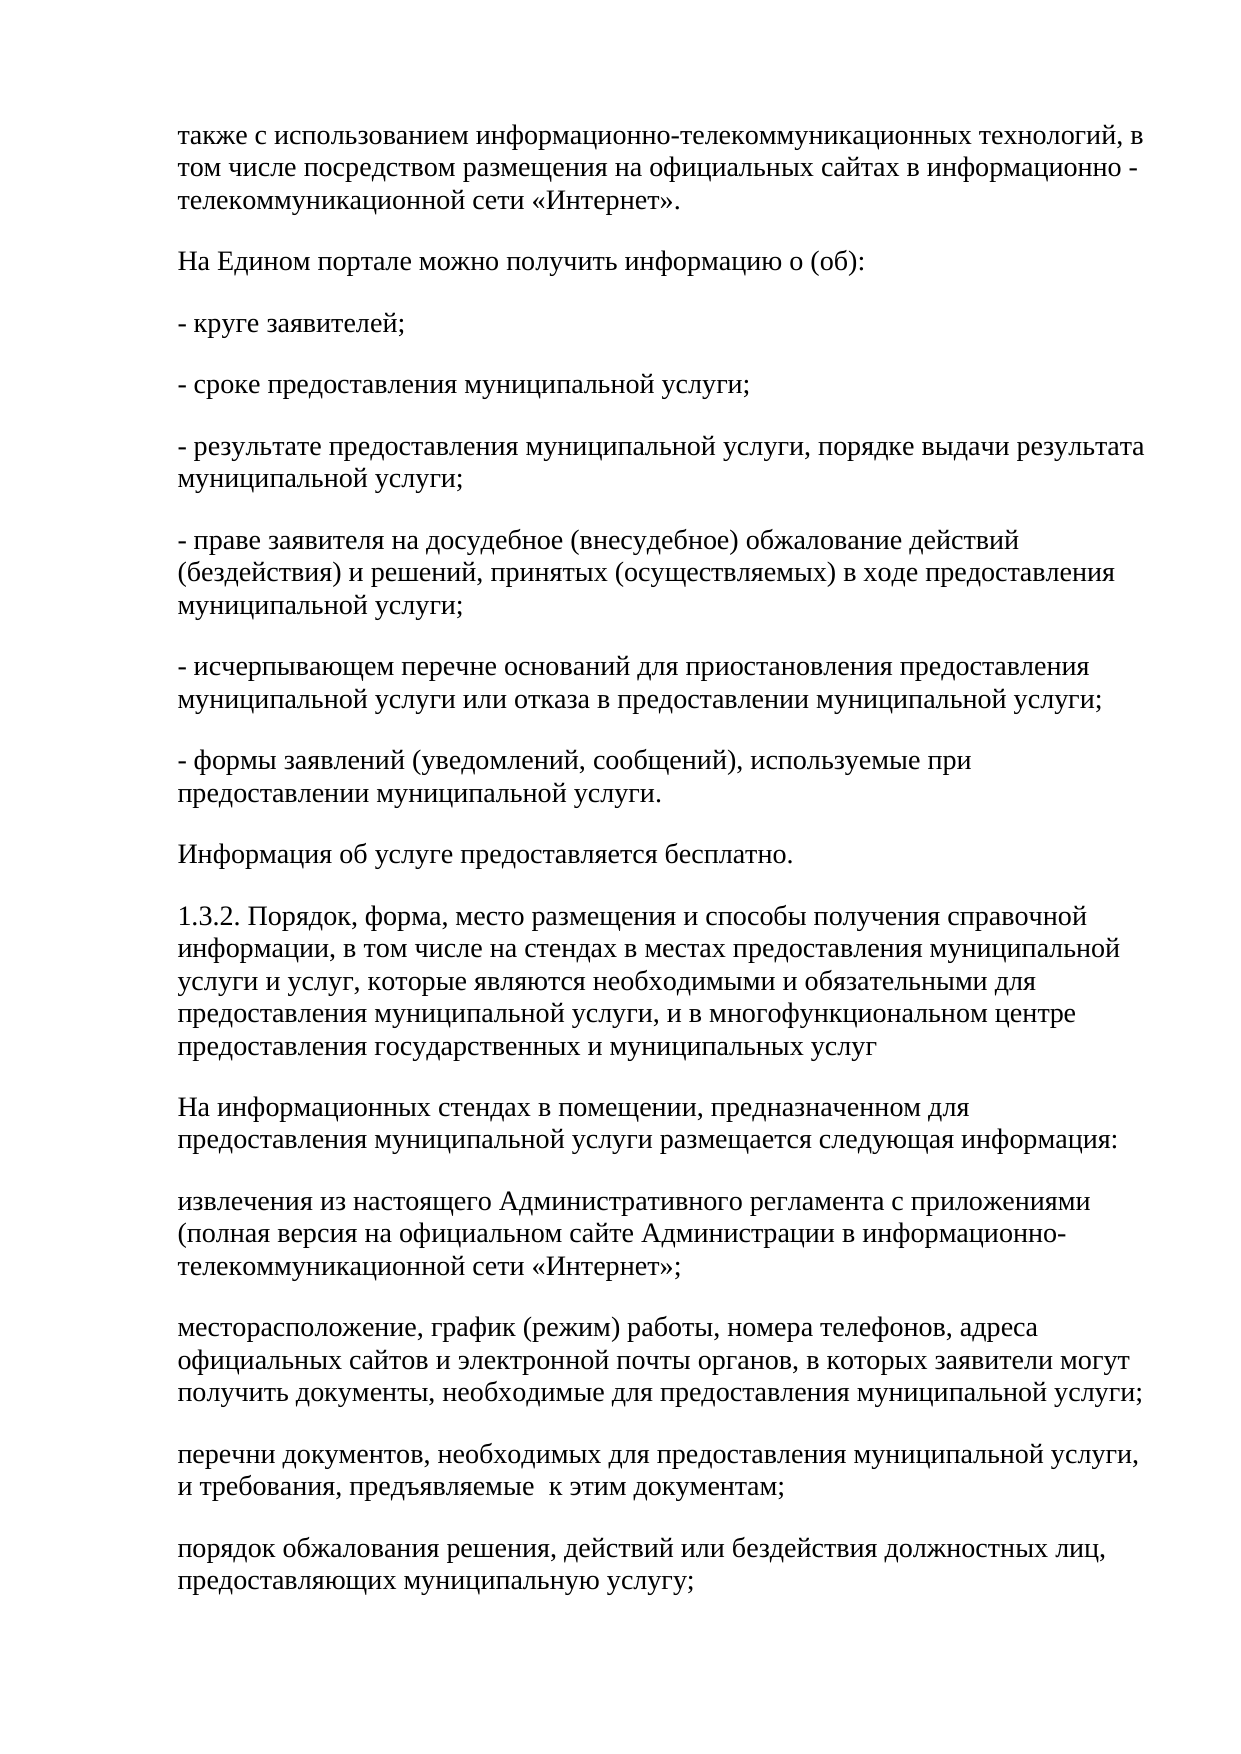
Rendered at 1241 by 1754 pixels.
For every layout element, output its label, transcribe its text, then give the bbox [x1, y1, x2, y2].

text 1.3.2. Порядок, форма, место размещения и способы получения справочной информации, в том числе на стендах в местах предоставления муниципальной услуги и услуг, которые являются необходимыми и обязательными для предоставления муниципальной услуги, и в многофункциональном центре предоставления государственных и муниципальных услуг [177, 899, 1152, 1061]
text Информация об услуге предоставляется бесплатно. [177, 837, 1152, 870]
text - праве заявителя на досудебное (внесудебное) обжалование действий (бездействия) и решений, принятых (осуществляемых) в ходе предоставления муниципальной услуги; [177, 523, 1152, 620]
text - формы заявлений (уведомлений, сообщений), используемые при предоставлении муниципальной услуги. [177, 743, 1152, 808]
text - результате предоставления муниципальной услуги, порядке выдачи результата муниципальной услуги; [177, 429, 1152, 494]
text - исчерпывающем перечне оснований для приостановления предоставления муниципальной услуги или отказа в предоставлении муниципальной услуги; [177, 649, 1152, 714]
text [177, 118, 1152, 215]
text извлечения из настоящего Административного регламента с приложениями (полная версия на официальном сайте Администрации в информационно-телекоммуникационной сети «Интернет»; [177, 1184, 1152, 1281]
text порядок обжалования решения, действий или бездействия должностных лиц, предоставляющих муниципальную услугу; [177, 1531, 1152, 1596]
text На Едином портале можно получить информацию о (об): [177, 244, 1152, 277]
text На информационных стендах в помещении, предназначенном для предоставления муниципальной услуги размещается следующая информация: [177, 1090, 1152, 1155]
text - круге заявителей; [177, 306, 1152, 338]
text - сроке предоставления муниципальной услуги; [177, 368, 1152, 400]
text перечни документов, необходимых для предоставления муниципальной услуги, и требования, предъявляемые к этим документам; [177, 1437, 1152, 1502]
text месторасположение, график (режим) работы, номера телефонов, адреса официальных сайтов и электронной почты органов, в которых заявители могут получить документы, необходимые для предоставления муниципальной услуги; [177, 1310, 1152, 1408]
